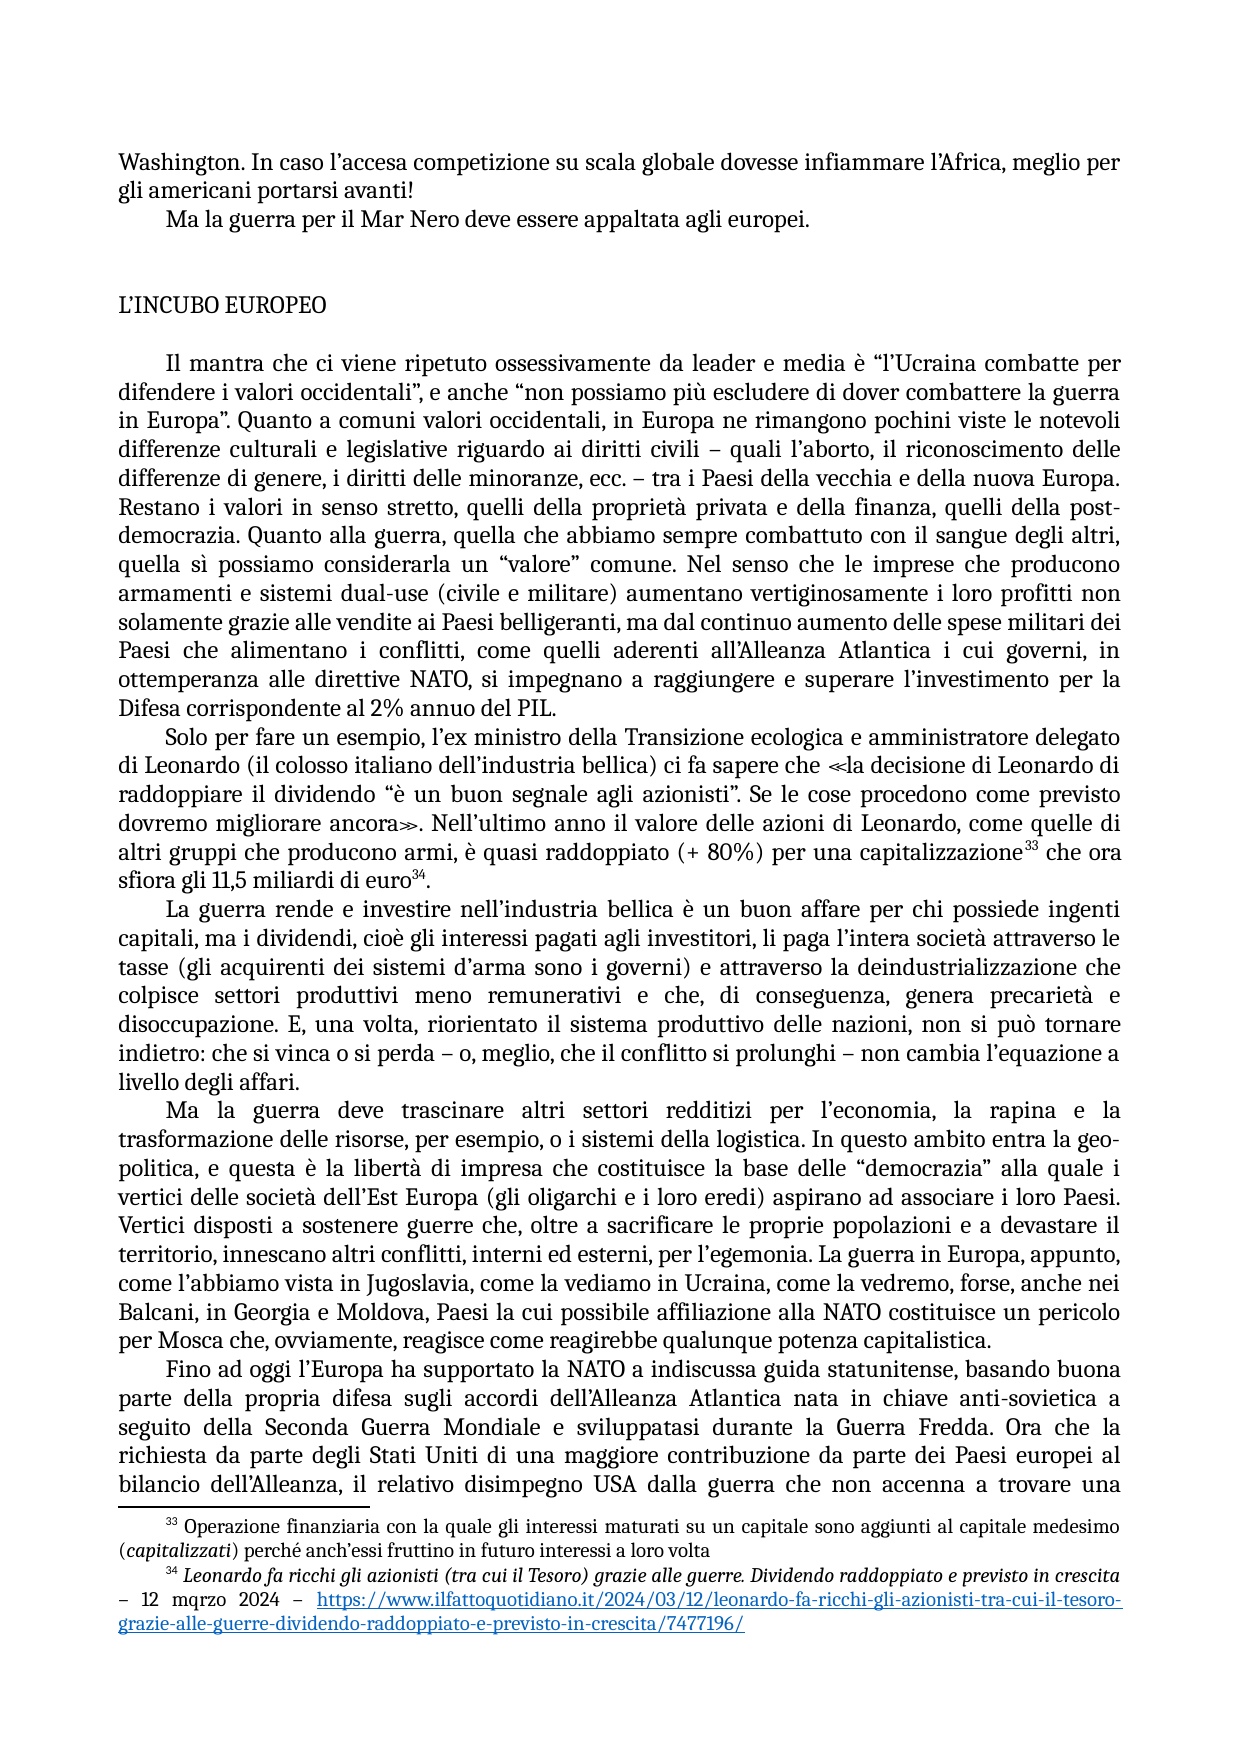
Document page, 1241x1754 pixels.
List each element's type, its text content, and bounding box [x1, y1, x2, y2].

text La guerra rende e investire nell’industria bellica è un buon affare per chi possiede ingenti capitali, ma i dividendi, cioè gli interessi pagati agli investitori, li paga l’intera società attraverso le tasse (gli acquirenti dei sistemi d’arma sono i governi) e attraverso la deindustrializzazione che colpisce settori produttivi meno remunerativi e che, di conseguenza, genera precarietà e disoccupazione. E, una volta, riorientato il sistema produttivo delle nazioni, non si può tornare indietro: che si vinca o si perda – o, meglio, che il conflitto si prolunghi – non cambia l’equazione a livello degli affari. [118, 895, 1122, 1096]
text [118, 148, 1122, 205]
text Solo per fare un esempio, l’ex ministro della Transizione ecologica e amministratore delegato di Leonardo (il colosso italiano dell’industria bellica) ci fa sapere che ≪la decisione di Leonardo di raddoppiare il dividendo “è un buon segnale agli azionisti”. Se le cose procedono come previsto dovremo migliorare ancora≫. Nell’ultimo anno il valore delle azioni di Leonardo, come quelle di altri gruppi che producono armi, è quasi raddoppiato (+ 80%) per una capitalizzazione che ora sfiora gli 11,5 miliardi di euro. [118, 723, 1122, 895]
text Ma la guerra per il Mar Nero deve essere appaltata agli europei. [118, 205, 1122, 234]
text L’INCUBO EUROPEO [118, 291, 1122, 320]
text Il mantra che ci viene ripetuto ossessivamente da leader e media è “l’Ucraina combatte per difendere i valori occidentali”, e anche “non possiamo più escludere di dover combattere la guerra in Europa”. Quanto a comuni valori occidentali, in Europa ne rimangono pochini viste le notevoli differenze culturali e legislative riguardo ai diritti civili – quali l’aborto, il riconoscimento delle differenze di genere, i diritti delle minoranze, ecc. – tra i Paesi della vecchia e della nuova Europa. Restano i valori in senso stretto, quelli della proprietà privata e della finanza, quelli della post-democrazia. Quanto alla guerra, quella che abbiamo sempre combattuto con il sangue degli altri, quella sì possiamo considerarla un “valore” comune. Nel senso che le imprese che producono armamenti e sistemi dual-use (civile e militare) aumentano vertiginosamente i loro profitti non solamente grazie alle vendite ai Paesi belligeranti, ma dal continuo aumento delle spese militari dei Paesi che alimentano i conflitti, come quelli aderenti all’Alleanza Atlantica i cui governi, in ottemperanza alle direttive NATO, si impegnano a raggiungere e superare l’investimento per la Difesa corrispondente al 2% annuo del PIL. [118, 349, 1122, 723]
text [118, 1355, 1122, 1499]
text Ma la guerra deve trascinare altri settori redditizi per l’economia, la rapina e la trasformazione delle risorse, per esempio, o i sistemi della logistica. In questo ambito entra la geo-politica, e questa è la libertà di impresa che costituisce la base delle “democrazia” alla quale i vertici delle società dell’Est Europa (gli oligarchi e i loro eredi) aspirano ad associare i loro Paesi. Vertici disposti a sostenere guerre che, oltre a sacrificare le proprie popolazioni e a devastare il territorio, innescano altri conflitti, interni ed esterni, per l’egemonia. La guerra in Europa, appunto, come l’abbiamo vista in Jugoslavia, come la vediamo in Ucraina, come la vedremo, forse, anche nei Balcani, in Georgia e Moldova, Paesi la cui possibile affiliazione alla NATO costituisce un pericolo per Mosca che, ovviamente, reagisce come reagirebbe qualunque potenza capitalistica. [118, 1096, 1122, 1355]
